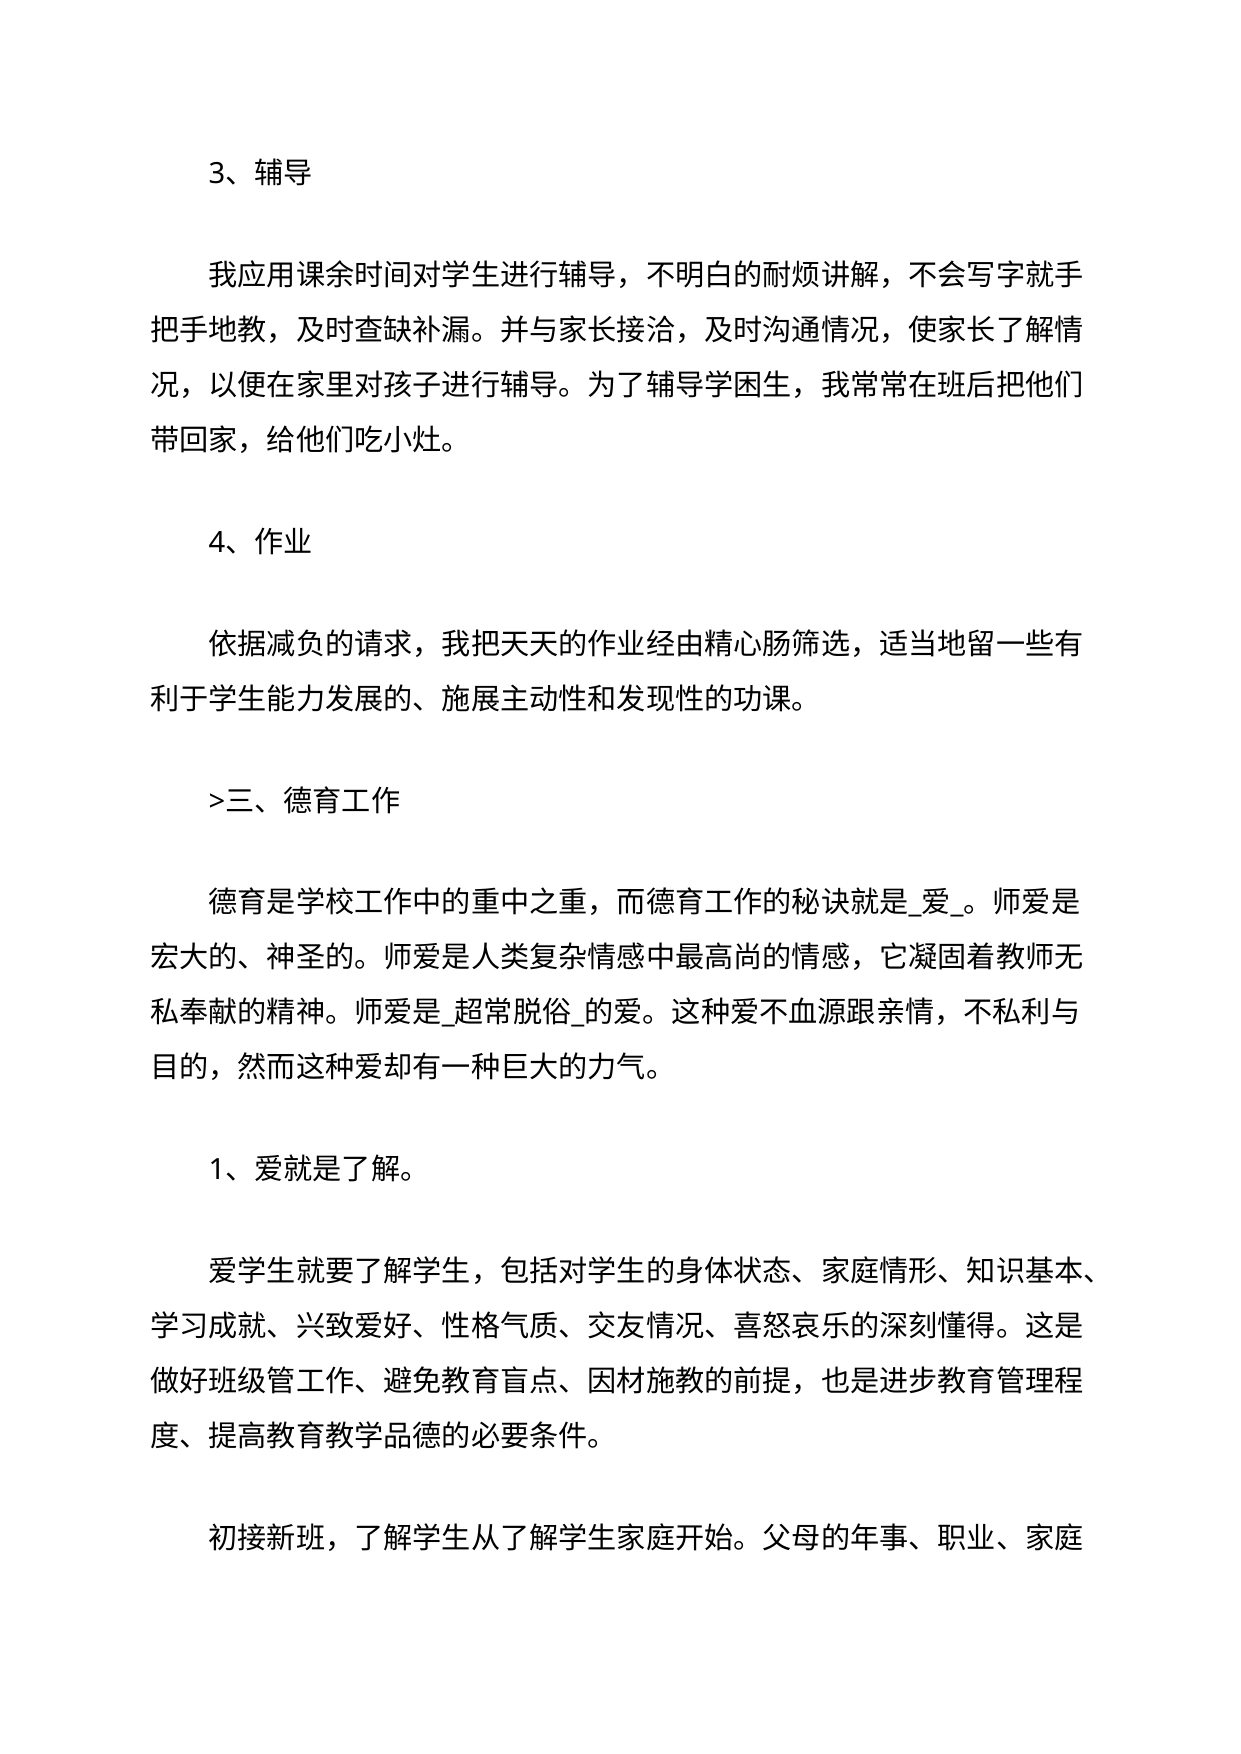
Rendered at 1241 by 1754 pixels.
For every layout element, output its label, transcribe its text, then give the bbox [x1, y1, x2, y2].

text 德育是学校工作中的重中之重，而德育工作的秘诀就是_爱_。师爱是宏大的、神圣的。师爱是人类复杂情感中最高尚的情感，它凝固着教师无私奉献的精神。师爱是_超常脱俗_的爱。这种爱不血源跟亲情，不私利与目的，然而这种爱却有一种巨大的力气。 [150, 879, 1090, 1086]
text 1、爱就是了解。 [150, 1146, 1090, 1188]
text 爱学生就要了解学生，包括对学生的身体状态、家庭情形、知识基本、学习成就、兴致爱好、性格气质、交友情况、喜怒哀乐的深刻懂得。这是做好班级管工作、避免教育盲点、因材施教的前提，也是进步教育管理程度、提高教育教学品德的必要条件。 [150, 1248, 1090, 1455]
text >三、德育工作 [150, 777, 1090, 819]
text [150, 1514, 1090, 1556]
text 我应用课余时间对学生进行辅导，不明白的耐烦讲解，不会写字就手把手地教，及时查缺补漏。并与家长接洽，及时沟通情况，使家长了解情况，以便在家里对孩子进行辅导。为了辅导学困生，我常常在班后把他们带回家，给他们吃小灶。 [150, 252, 1090, 459]
text 3、辅导 [150, 150, 1090, 192]
text 依据减负的请求，我把天天的作业经由精心肠筛选，适当地留一些有利于学生能力发展的、施展主动性和发现性的功课。 [150, 620, 1090, 718]
text 4、作业 [150, 518, 1090, 561]
